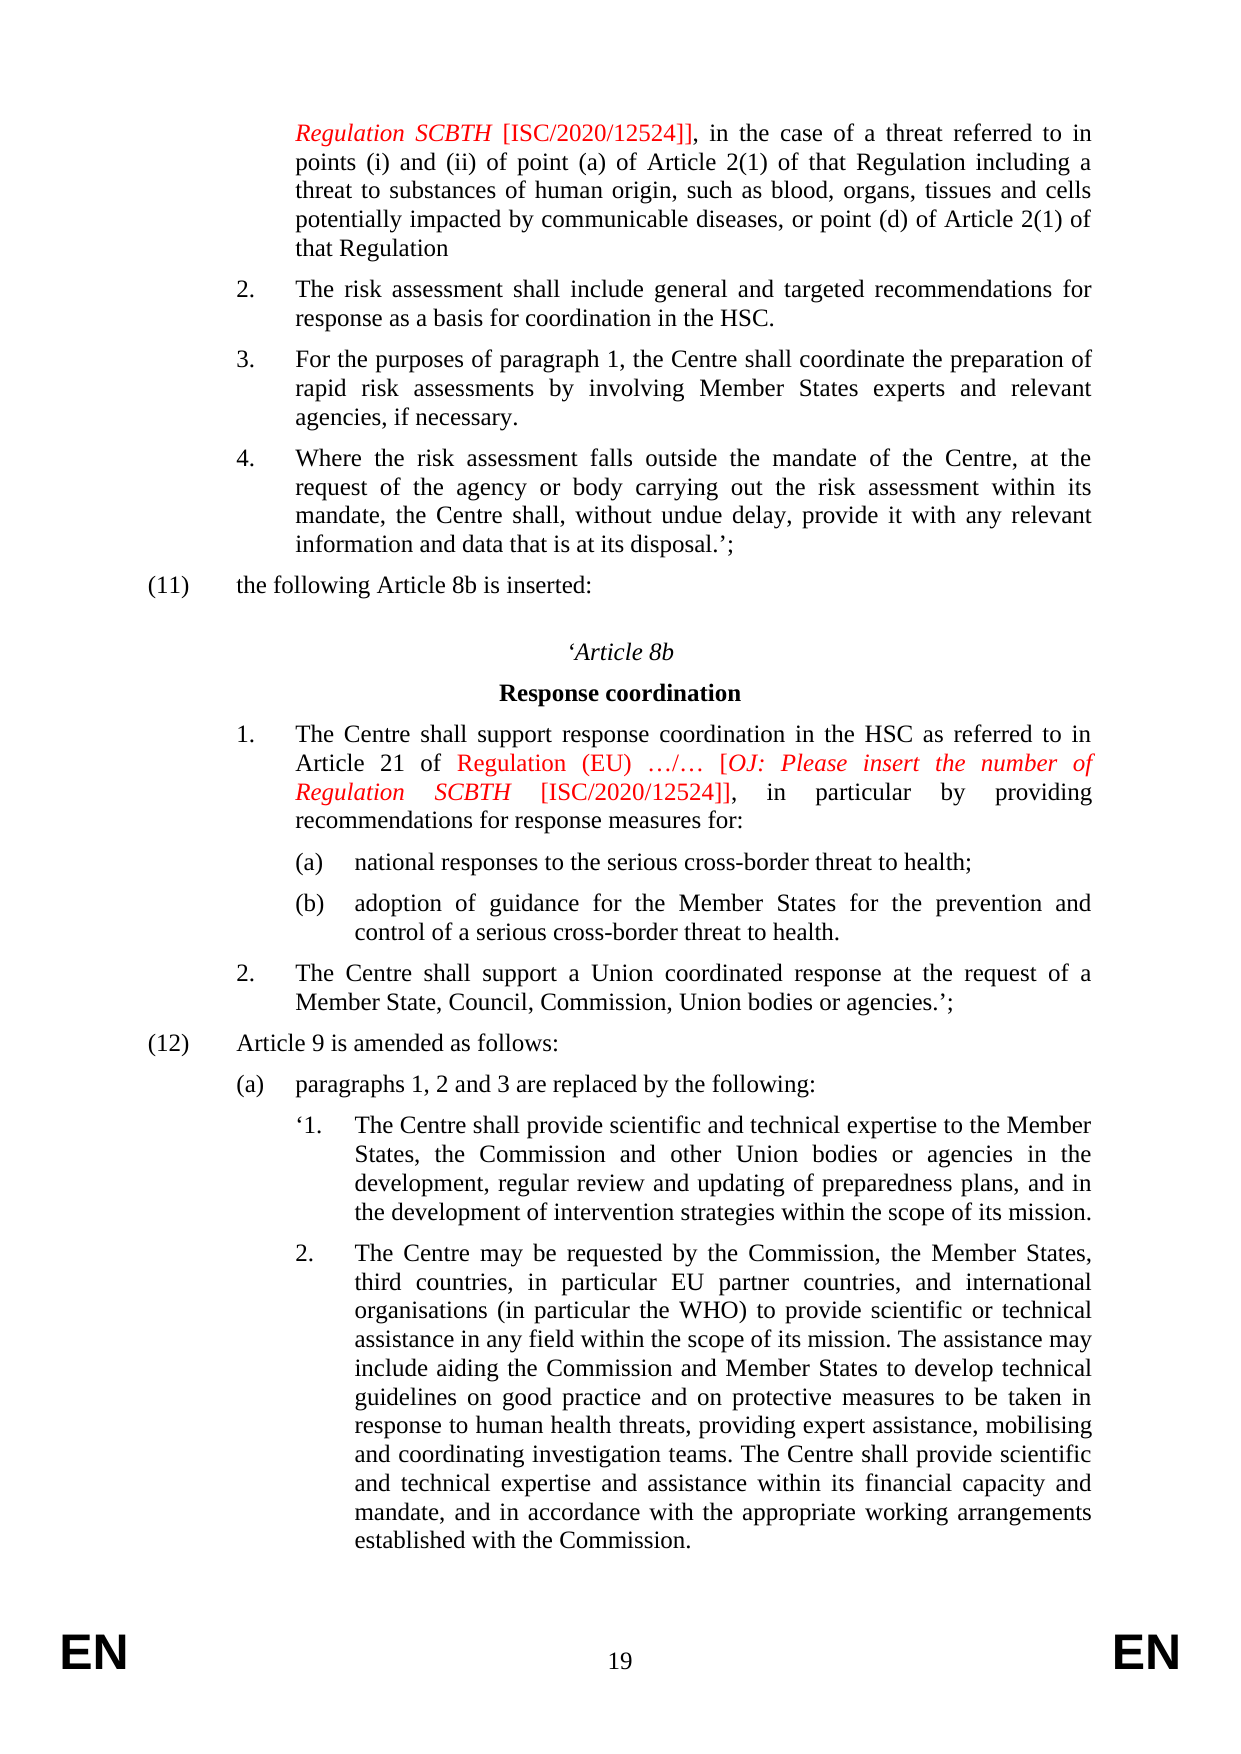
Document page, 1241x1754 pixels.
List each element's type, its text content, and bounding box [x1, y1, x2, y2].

text 2. The Centre shall support a Union coordinated response at the request of a Member State, Council, Commission, Union bodies or agencies.’; [236, 958, 1093, 1016]
text ‘1. The Centre shall provide scientific and technical expertise to the Member States, the Commission and other Union bodies or agencies in the development, regular review and updating of preparedness plans, and in the development of intervention strategies within the scope of its mission. [295, 1111, 1093, 1226]
text 1. The Centre shall support response coordination in the HSC as referred to in Article 21 of Regulation (EU) …/… [OJ: Please insert the number of Regulation SCBTH [ISC/2020/12524]], in particular by providing recommendations for response measures for: [236, 719, 1093, 834]
text 2. The Centre may be requested by the Commission, the Member States, third countries, in particular EU partner countries, and international organisations (in particular the WHO) to provide scientific or technical assistance in any field within the scope of its mission. The assistance may include aiding the Commission and Member States to develop technical guidelines on good practice and on protective measures to be taken in response to human health threats, providing expert assistance, mobilising and coordinating investigation teams. The Centre shall provide scientific and technical expertise and assistance within its financial capacity and mandate, and in accordance with the appropriate working arrangements established with the Commission. [295, 1238, 1093, 1554]
text Response coordination [148, 678, 1093, 707]
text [236, 118, 1093, 262]
text (11) the following Article 8b is inserted: [148, 571, 1093, 599]
text 4. Where the risk assessment falls outside the mandate of the Centre, at the request of the agency or body carrying out the risk assessment within its mandate, the Centre shall, without undue delay, provide it with any relevant information and data that is at its disposal.’; [236, 443, 1093, 558]
text 3. For the purposes of paragraph 1, the Centre shall coordinate the preparation of rapid risk assessments by involving Member States experts and relevant agencies, if necessary. [236, 344, 1093, 431]
text (a) national responses to the serious cross-border threat to health; [295, 847, 1093, 876]
text 2. The risk assessment shall include general and targeted recommendations for response as a basis for coordination in the HSC. [236, 274, 1093, 332]
text (12) Article 9 is amended as follows: [148, 1028, 1093, 1057]
text ‘Article 8b [148, 637, 1093, 666]
text (a) paragraphs 1, 2 and 3 are replaced by the following: [236, 1069, 1093, 1098]
text (b) adoption of guidance for the Member States for the prevention and control of a serious cross-border threat to health. [295, 888, 1093, 946]
